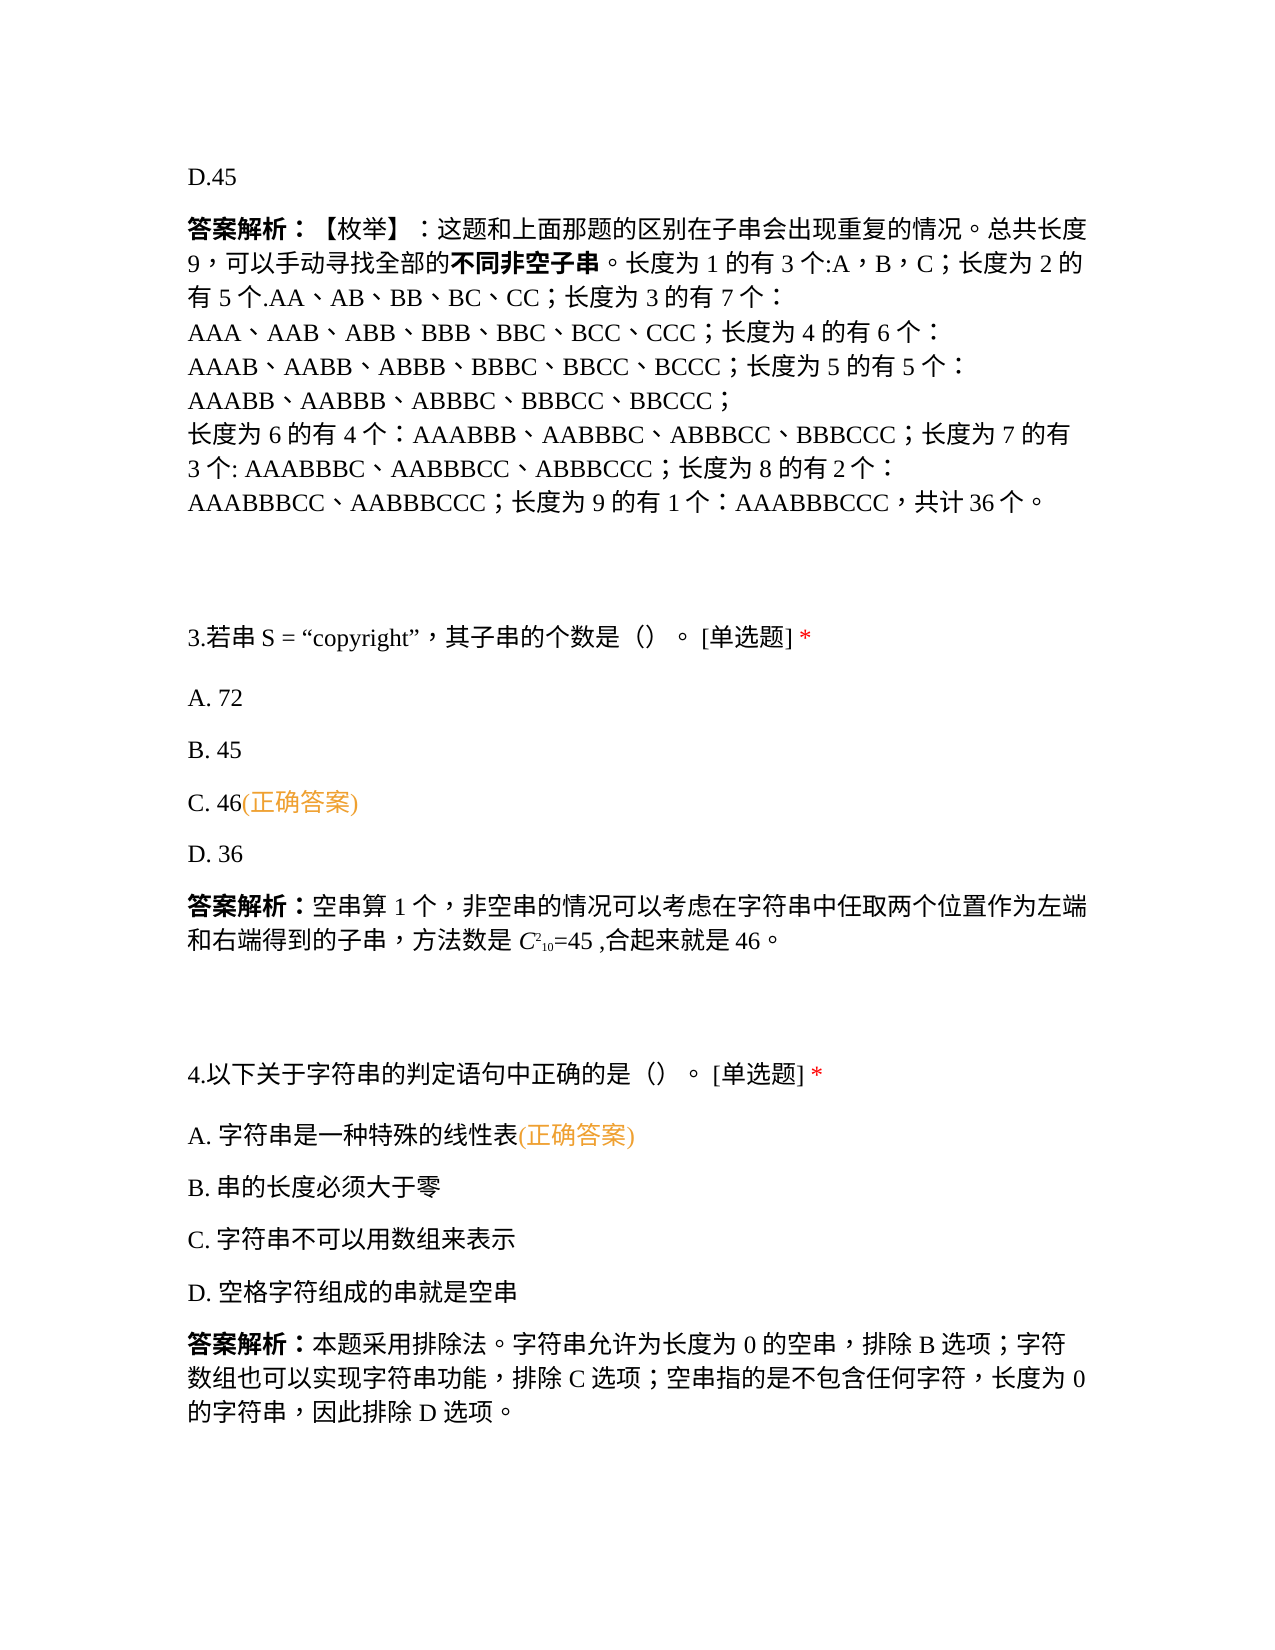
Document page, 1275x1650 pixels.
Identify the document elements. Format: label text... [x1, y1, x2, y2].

table_cell C. 46(正确答案) [177, 776, 1075, 826]
text 4.以下关于字符串的判定语句中正确的是（）。 [单选题] * [187, 1057, 1087, 1091]
table_cell D. 36 [177, 828, 1075, 878]
table_cell D.45 [177, 152, 1075, 202]
text 答案解析：本题采用排除法。字符串允许为长度为 0 的空串，排除 B 选项；字符数组也可以实现字符串功能，排除 C 选项；空串指的是不包含任何字符，长度为 0 的字符串，因此排除 D 选项。 [187, 1318, 1087, 1429]
table_cell C. 字符串不可以用数组来表示 [177, 1214, 1075, 1264]
text 长度为 6 的有 4 个：AAABBB、AABBBC、ABBBCC、BBBCCC；长度为 7 的有 3 个: AAABBBC、AABBBCC、ABBBCCC；长度为 8 的有2个：AAABBBCC、AABBBCCC；长度为 9 的有 1个：AAABBBCCC，共计36个。 [187, 416, 1087, 518]
table_cell B. 45 [177, 724, 1075, 774]
text 3.若串S = “copyright”，其子串的个数是（）。 [单选题] * [187, 619, 1087, 653]
table_header A. 字符串是一种特殊的线性表(正确答案) [177, 1110, 1075, 1160]
table_cell B. 串的长度必须大于零 [177, 1162, 1075, 1212]
table_header A. 72 [177, 672, 1075, 722]
table_cell D. 空格字符组成的串就是空串 [177, 1266, 1075, 1317]
text 答案解析：空串算 1 个，非空串的情况可以考虑在字符串中任取两个位置作为左端和右端得到的子串，方法数是 C210=45 ,合起来就是46。 [187, 880, 1087, 957]
text 答案解析：【枚举】：这题和上面那题的区别在子串会出现重复的情况。总共长度 9，可以手动寻找全部的不同非空子串。长度为 1 的有 3 个:A，B，C；长度为 2 的有 5 个.AA、AB、BB、BC、CC；长度为 3 的有 7 个：AAA、AAB、ABB、BBB、BBC、BCC、CCC；长度为 4 的有 6 个：AAAB、AABB、ABBB、BBBC、BBCC、BCCC；长度为 5 的有 5 个：AAABB、AABBB、ABBBC、BBBCC、BBCCC； [187, 204, 1087, 416]
